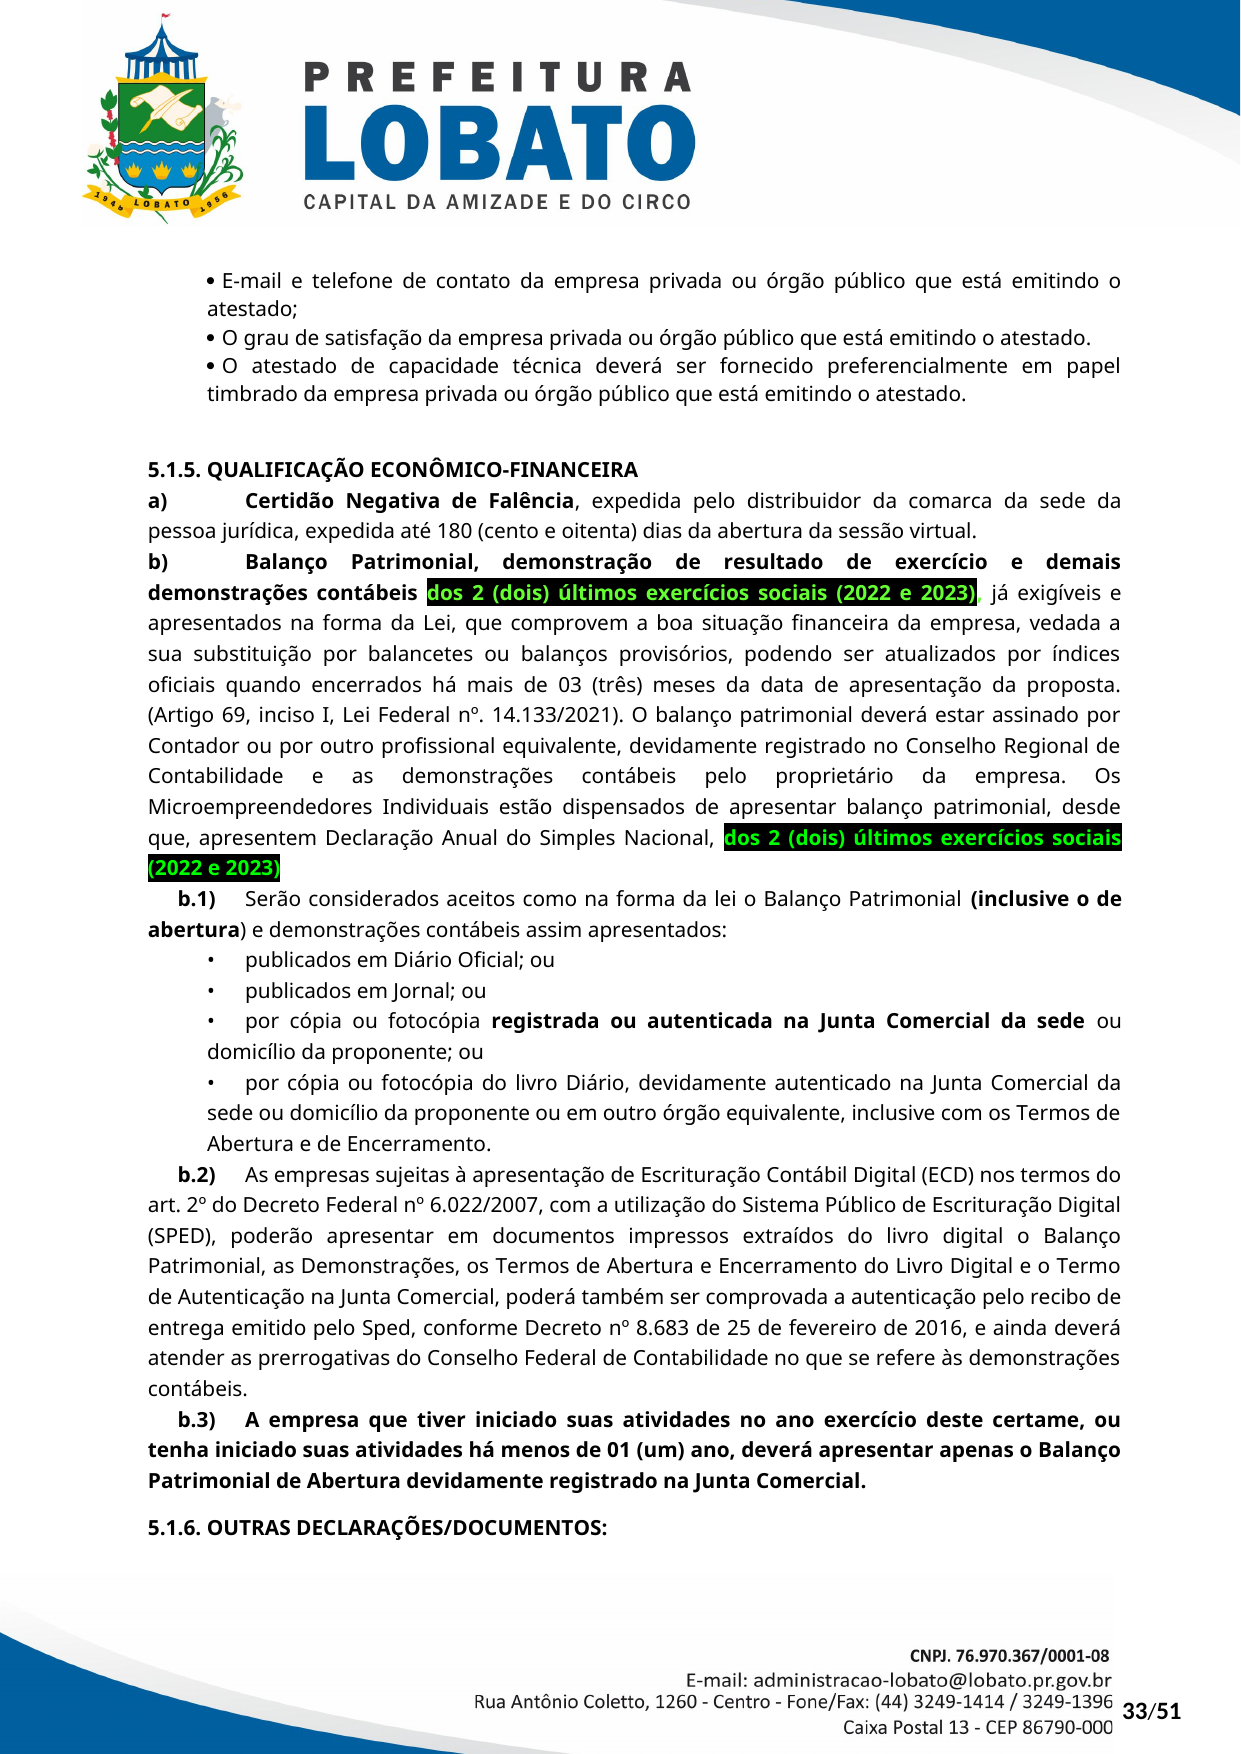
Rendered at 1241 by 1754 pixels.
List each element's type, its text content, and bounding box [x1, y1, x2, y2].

text a) Certidão Negativa de Falência, expedida pelo distribuidor da comarca da sede da pessoa jurídica, expedida até 180 (cento e oitenta) dias da abertura da sessão virtual. [148, 486, 1122, 545]
text • publicados em Diário Oficial; ou [207, 945, 1122, 974]
text b.2) As empresas sujeitas à apresentação de Escrituração Contábil Digital (ECD) nos termos do art. 2º do Decreto Federal nº 6.022/2007, com a utilização do Sistema Público de Escrituração Digital (SPED), poderão apresentar em documentos impressos extraídos do livro digital o Balanço Patrimonial, as Demonstrações, os Termos de Abertura e Encerramento do Livro Digital e o Termo de Autenticação na Junta Comercial, poderá também ser comprovada a autenticação pelo recibo de entrega emitido pelo Sped, conforme Decreto nº 8.683 de 25 de fevereiro de 2016, e ainda deverá atender as prerrogativas do Conselho Federal de Contabilidade no que se refere às demonstrações contábeis. [148, 1160, 1122, 1402]
text • publicados em Jornal; ou [207, 976, 1122, 1004]
picture [0, 1573, 1113, 1754]
text 5.1.6. OUTRAS DECLARAÇÕES/DOCUMENTOS: [148, 1513, 1122, 1542]
list E-mail e telefone de contato da empresa privada ou órgão público que está emitindo o atestado; [207, 266, 1122, 323]
text • por cópia ou fotocópia registrada ou autenticada na Junta Comercial da sede ou domicílio da proponente; ou [207, 1007, 1122, 1066]
text b.3) A empresa que tiver iniciado suas atividades no ano exercício deste certame, ou tenha iniciado suas atividades há menos de 01 (um) ano, deverá apresentar apenas o Balanço Patrimonial de Abertura devidamente registrado na Junta Comercial. [148, 1405, 1122, 1494]
text b.1) Serão considerados aceitos como na forma da lei o Balanço Patrimonial (inclusive o de abertura) e demonstrações contábeis assim apresentados: [148, 884, 1122, 943]
list O grau de satisfação da empresa privada ou órgão público que está emitindo o atestado. [207, 323, 1122, 351]
text • por cópia ou fotocópia do livro Diário, devidamente autenticado na Junta Comercial da sede ou domicílio da proponente ou em outro órgão equivalente, inclusive com os Termos de Abertura e de Encerramento. [207, 1068, 1122, 1157]
text b) Balanço Patrimonial, demonstração de resultado de exercício e demais demonstrações contábeis dos 2 (dois) últimos exercícios sociais (2022 e 2023), já exigíveis e apresentados na forma da Lei, que comprovem a boa situação financeira da empresa, vedada a sua substituição por balancetes ou balanços provisórios, podendo ser atualizados por índices oficiais quando encerrados há mais de 03 (três) meses da data de apresentação da proposta. (Artigo 69, inciso I, Lei Federal nº. 14.133/2021). O balanço patrimonial deverá estar assinado por Contador ou por outro profissional equivalente, devidamente registrado no Conselho Regional de Contabilidade e as demonstrações contábeis pelo proprietário da empresa. Os Microempreendedores Individuais estão dispensados de apresentar balanço patrimonial, desde que, apresentem Declaração Anual do Simples Nacional, dos 2 (dois) últimos exercícios sociais (2022 e 2023) [148, 547, 1122, 882]
list O atestado de capacidade técnica deverá ser fornecido preferencialmente em papel timbrado da empresa privada ou órgão público que está emitindo o atestado. [207, 351, 1122, 408]
text 5.1.5. QUALIFICAÇÃO ECONÔMICO-FINANCEIRA [148, 455, 1122, 484]
picture [82, 0, 1241, 227]
